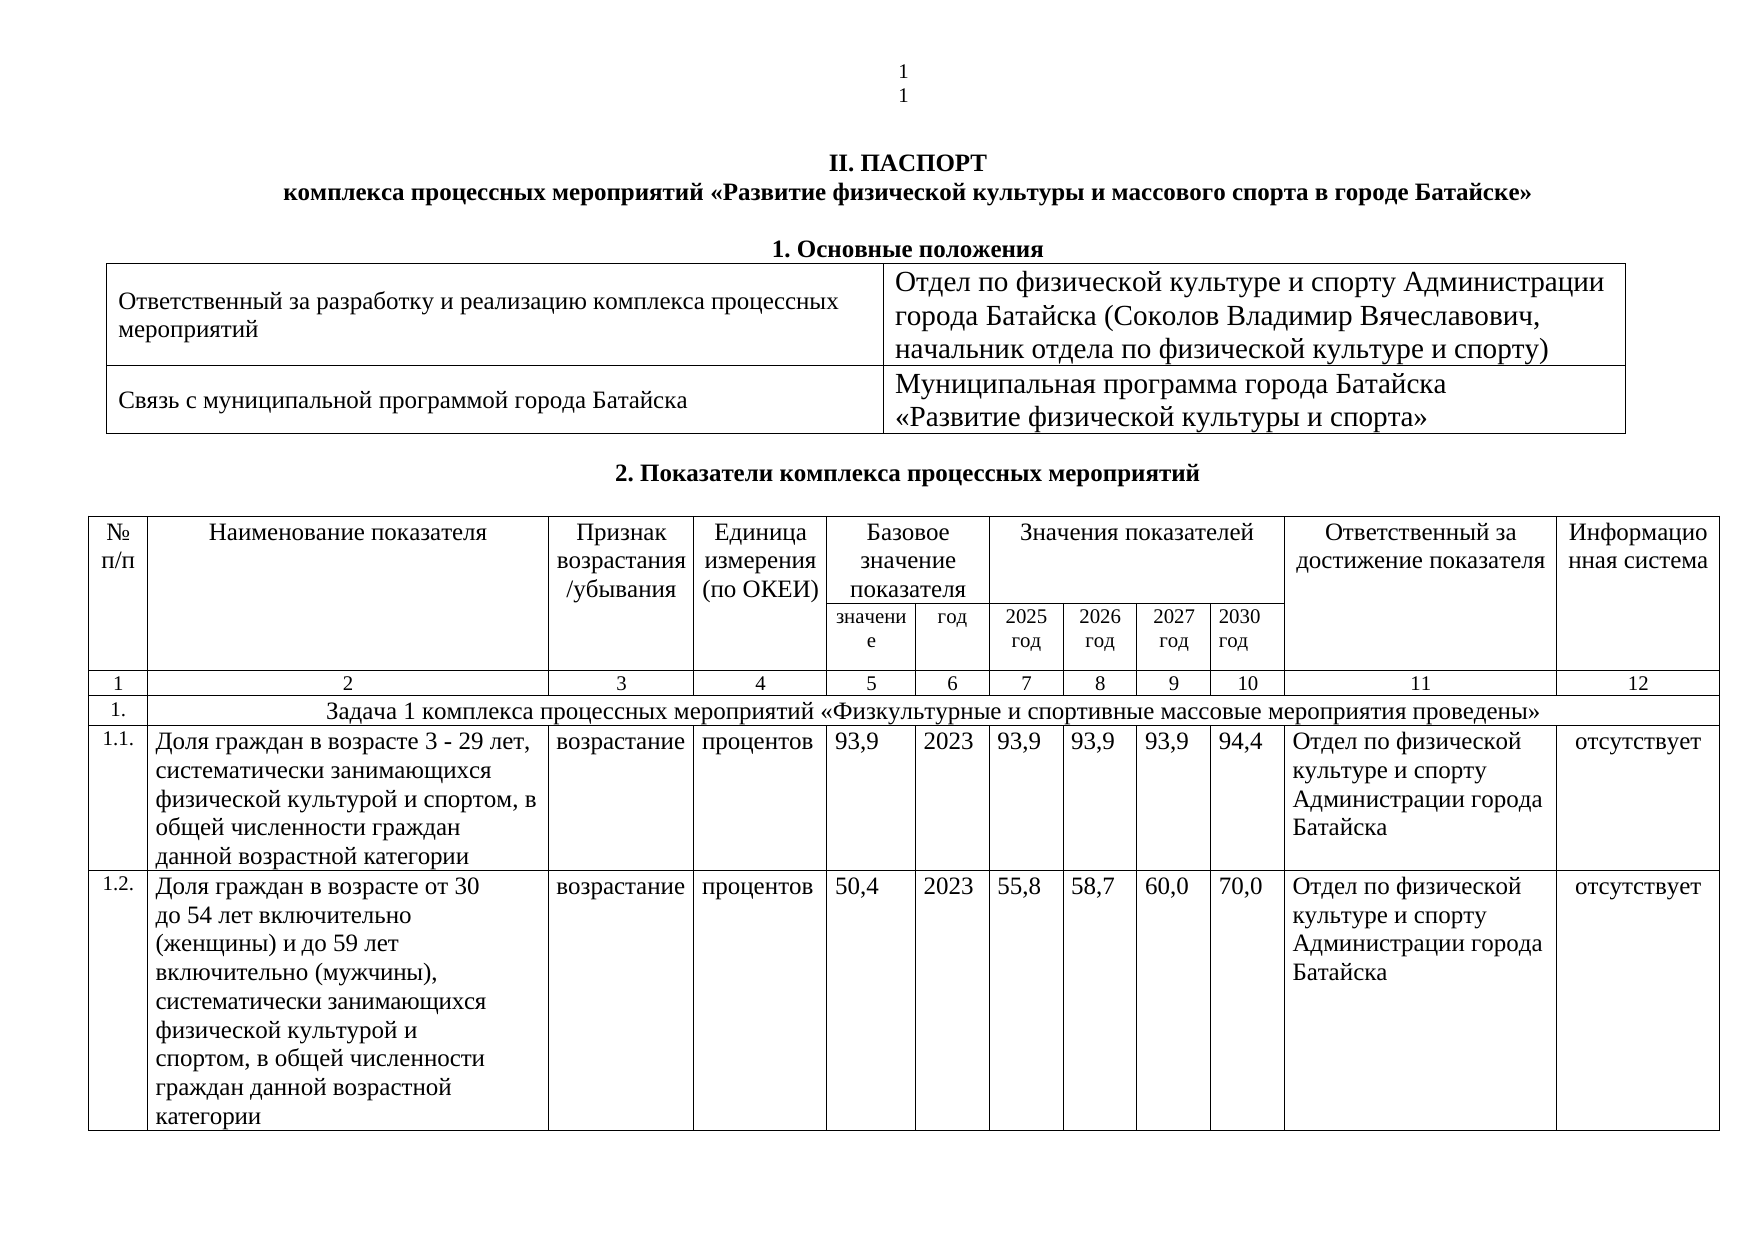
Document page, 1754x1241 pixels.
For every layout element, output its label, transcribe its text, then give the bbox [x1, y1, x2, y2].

table_cell 8 [1064, 671, 1136, 695]
table_cell 2 [148, 671, 548, 695]
table_cell значение [827, 604, 915, 670]
table_cell 93,9 [827, 726, 915, 870]
table_header Отдел по физической культуре и спорту Администрации города Батайска (Соколов Владимир Вячеславович, начальник отдела по физической культуре и спорту) [884, 264, 1625, 365]
table_header Значения показателей [990, 517, 1284, 603]
table_cell 93,9 [1137, 726, 1210, 870]
table_cell Задача 1 комплекса процессных мероприятий «Физкультурные и спортивные массовые мероприятия проведены» [148, 696, 1719, 725]
table_cell отсутствует [1557, 726, 1719, 870]
table_cell 1.2. [89, 871, 147, 1130]
table_header Единица измерения (по ОКЕИ) [694, 517, 826, 670]
table_header Ответственный за достижение показателя [1285, 517, 1556, 670]
table_cell 1.1. [89, 726, 147, 870]
table_cell Доля граждан в возрасте 3 - 29 лет, систематически занимающихся физической культурой и спортом, в общей численности граждан данной возрастной категории [148, 726, 548, 870]
table_cell Связь с муниципальной программой города Батайска [107, 366, 883, 433]
table_cell 93,9 [990, 726, 1063, 870]
table_cell отсутствует [1557, 871, 1719, 1130]
table_cell 50,4 [827, 871, 915, 1130]
table_cell Муниципальная программа города Батайска «Развитие физической культуры и спорта» [884, 366, 1625, 433]
table_cell 55,8 [990, 871, 1063, 1130]
table_cell 6 [916, 671, 989, 695]
text 2. Показатели комплекса процессных мероприятий [118, 458, 1697, 487]
table_cell возрастание [549, 726, 693, 870]
table_cell возрастание [549, 871, 693, 1130]
table_header Признак возрастания/убывания [549, 517, 693, 670]
table_cell 2023 [916, 726, 989, 870]
table_header Наименование показателя [148, 517, 548, 670]
table_header Информационная система [1557, 517, 1719, 670]
text комплекса процессных мероприятий «Развитие физической культуры и массового спорта в городе Батайске» [118, 177, 1697, 206]
table_cell 7 [990, 671, 1063, 695]
table_cell год [916, 604, 989, 670]
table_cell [1285, 871, 1556, 1130]
table_cell 10 [1211, 671, 1284, 695]
table_cell 2023 [916, 871, 989, 1130]
table_cell 94,4 [1211, 726, 1284, 870]
table_cell 1. [89, 696, 147, 725]
table_cell 93,9 [1064, 726, 1136, 870]
table_cell 1 [89, 671, 147, 695]
table_cell 5 [827, 671, 915, 695]
table_cell 12 [1557, 671, 1719, 695]
table_cell Отдел по физической культуре и спорту Администрации города Батайска [1285, 726, 1556, 870]
table_cell 11 [1285, 671, 1556, 695]
table_cell 9 [1137, 671, 1210, 695]
table_cell процентов [694, 726, 826, 870]
table_header Базовое значение показателя [827, 517, 989, 603]
table_cell 3 [549, 671, 693, 695]
table_cell 60,0 [1137, 871, 1210, 1130]
table_cell 4 [694, 671, 826, 695]
table_cell 2030 год [1211, 604, 1284, 670]
table_header Ответственный за разработку и реализацию комплекса процессных мероприятий [107, 264, 883, 365]
table_cell 2026 год [1064, 604, 1136, 670]
text II. ПАСПОРТ [118, 148, 1697, 177]
table_cell Доля граждан в возрасте от 30 до 54 лет включительно (женщины) и до 59 лет включительно (мужчины), систематически занимающихся физической культурой и спортом, в общей численности граждан данной возрастной категории [148, 871, 548, 1130]
table_cell процентов [694, 871, 826, 1130]
table_header № п/п [89, 517, 147, 670]
table_cell 2025 год [990, 604, 1063, 670]
table_cell 2027 год [1137, 604, 1210, 670]
text 1. Основные положения [118, 234, 1697, 263]
table_cell 70,0 [1211, 871, 1284, 1130]
table_cell 58,7 [1064, 871, 1136, 1130]
